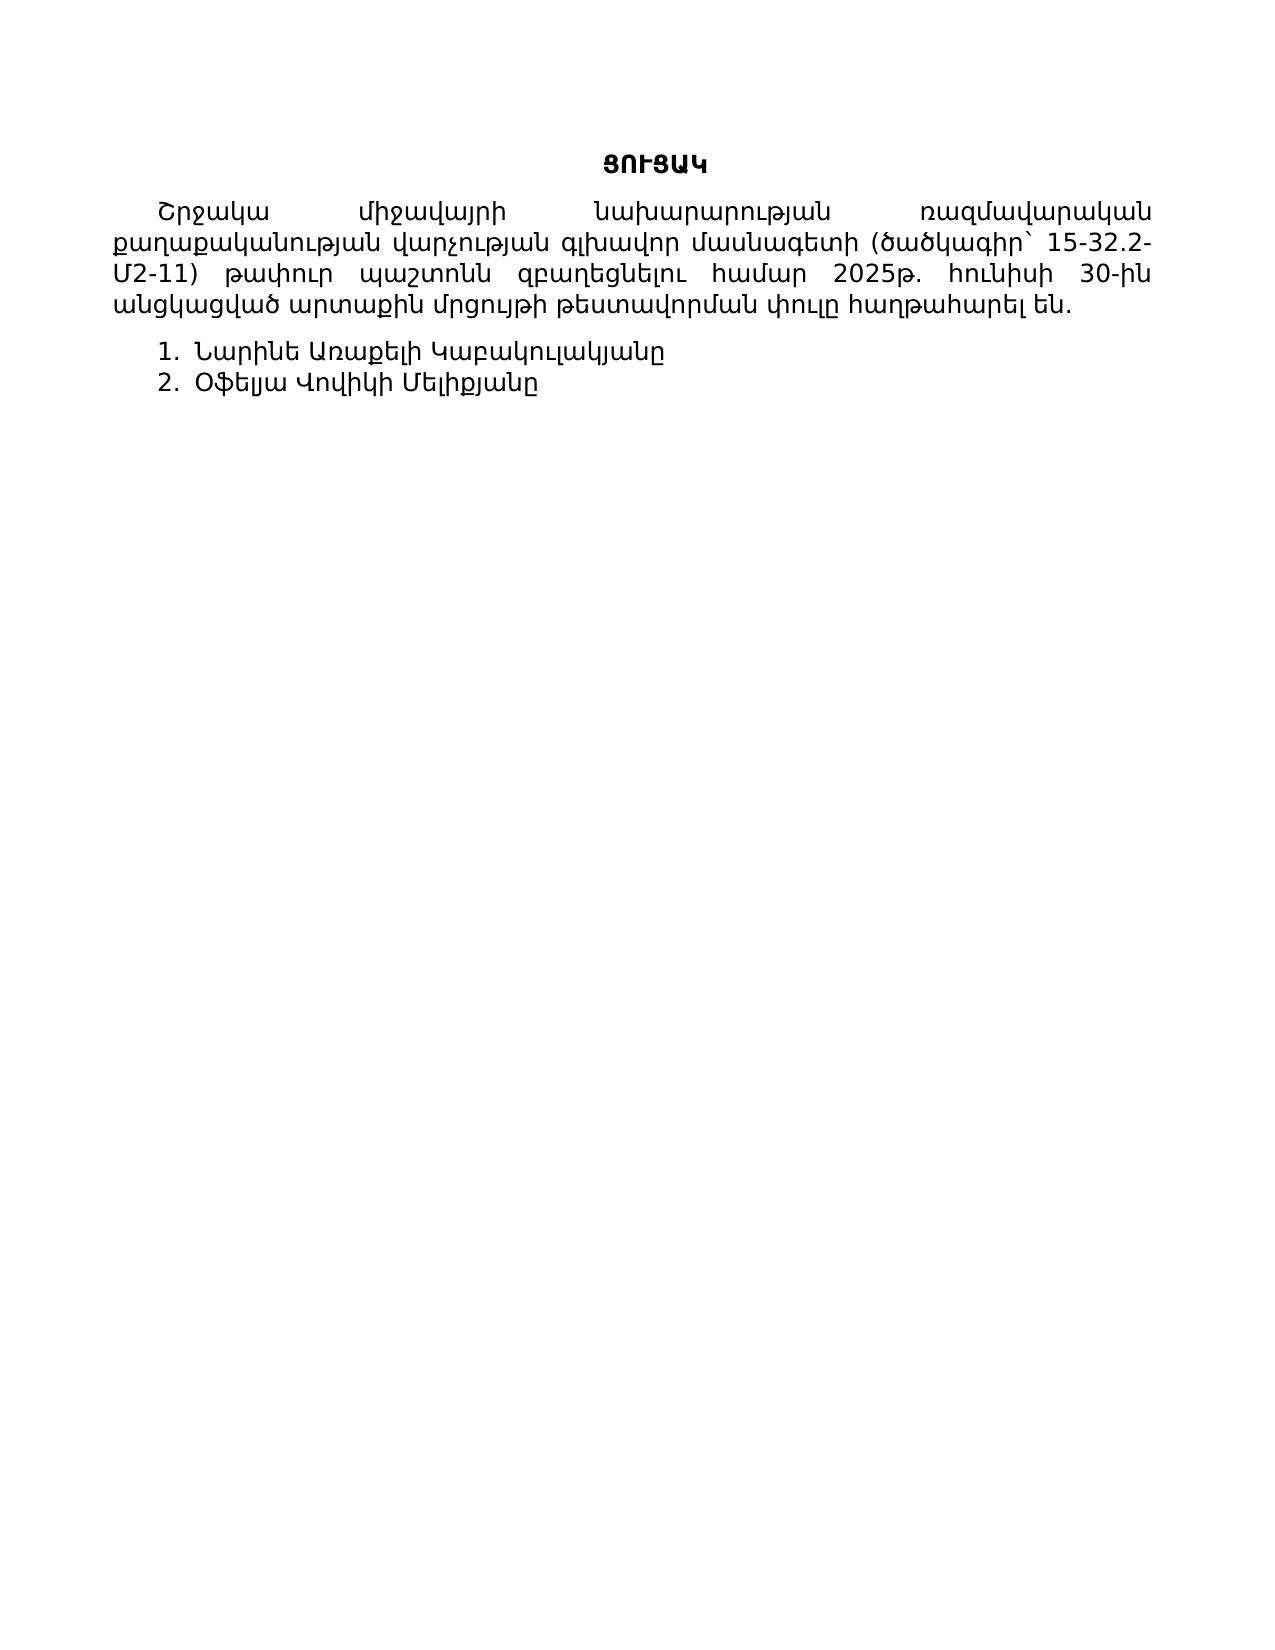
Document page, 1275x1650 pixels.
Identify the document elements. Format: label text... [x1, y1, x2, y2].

list Նարինե Առաքելի Կաբակուլակյանը [157, 337, 1153, 367]
text Շրջակա միջավայրի նախարարության ռազմավարական քաղաքականության վարչության գլխավոր մասնագետի (ծածկագիր` 15-32.2-Մ2-11) թափուր պաշտոնն զբաղեցնելու համար 2025թ. հունիսի 30-ին անցկացված արտաքին մրցույթի թեստավորման փուլը հաղթահարել են. [112, 197, 1153, 319]
list Օֆելյա Վովիկի Մելիքյանը [157, 368, 1153, 397]
text ՑՈՒՑԱԿ [157, 150, 1153, 179]
